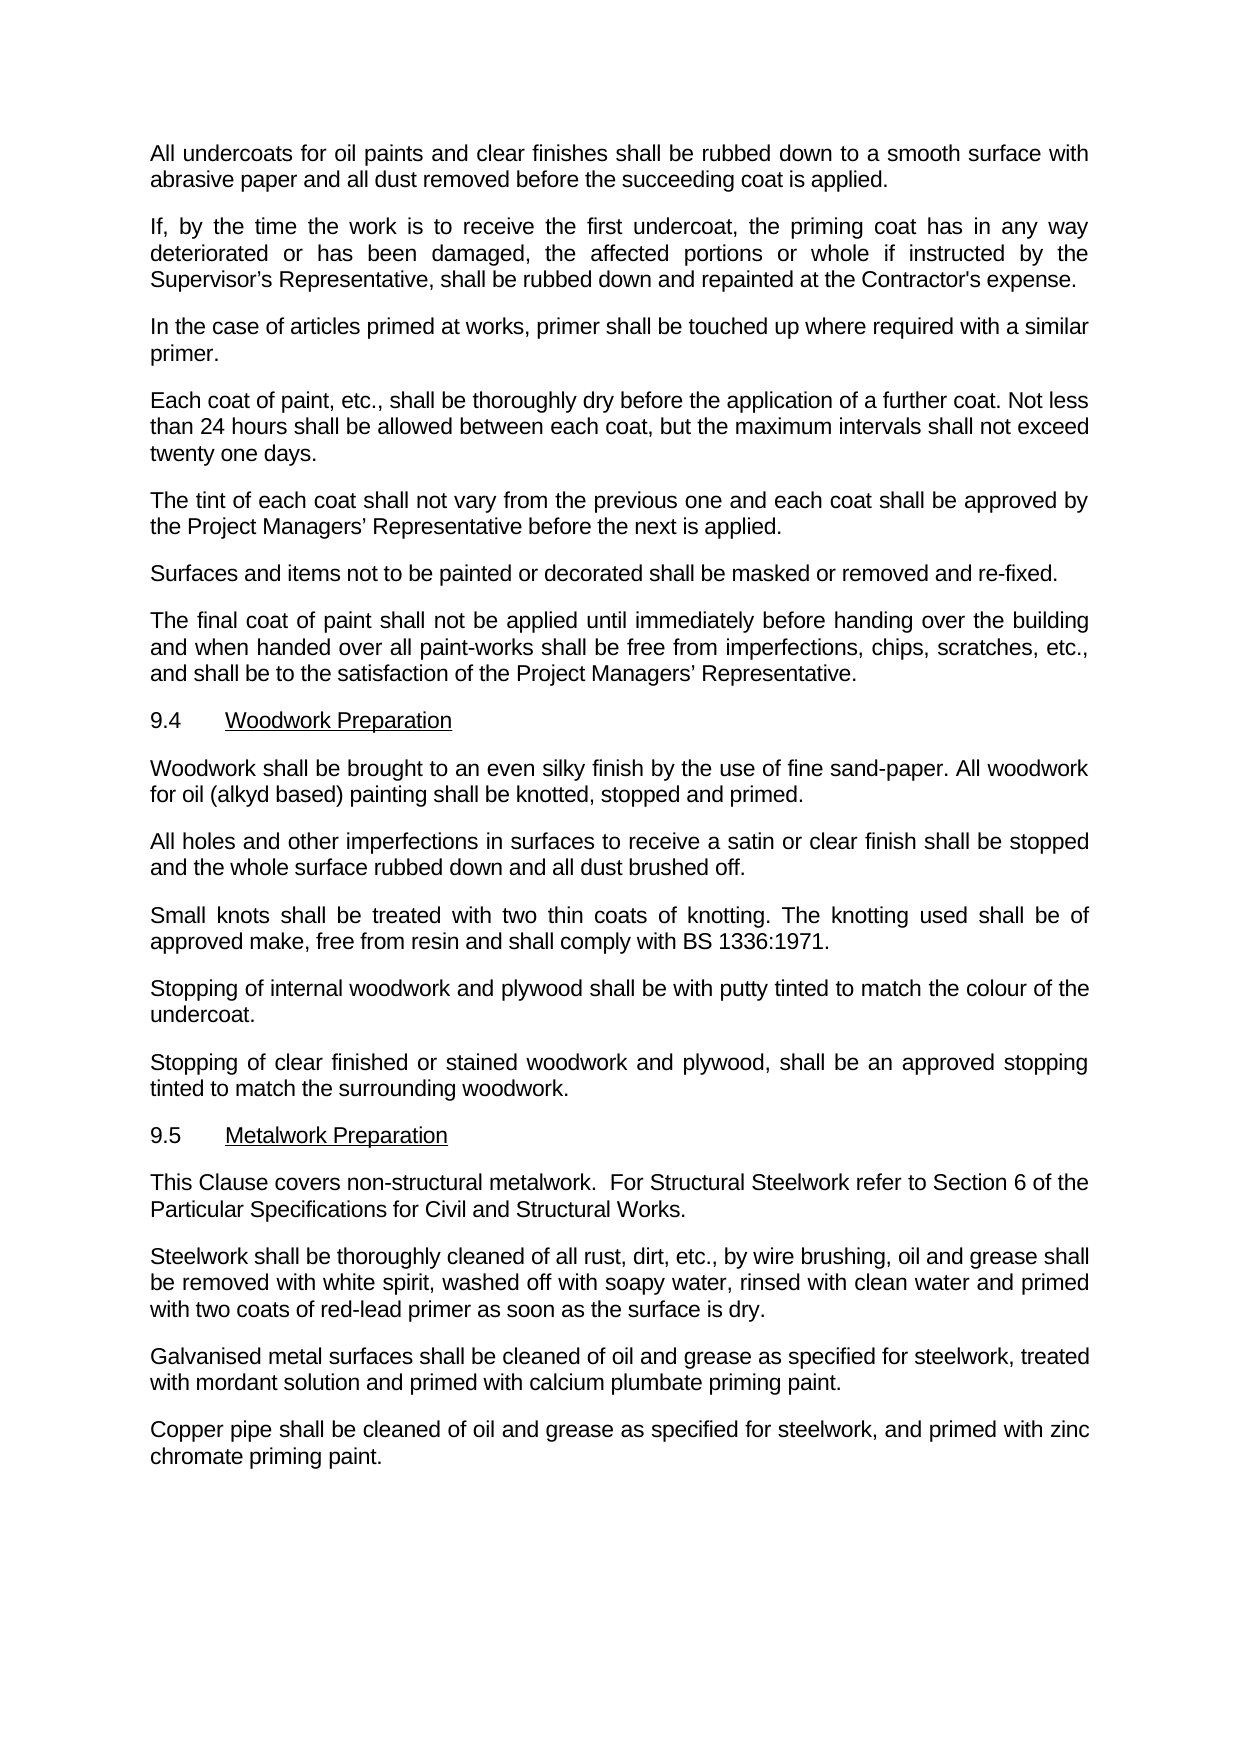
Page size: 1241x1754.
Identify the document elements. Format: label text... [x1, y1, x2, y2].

text All undercoats for oil paints and clear finishes shall be rubbed down to a smooth surface with abrasive paper and all dust removed before the succeeding coat is applied. [150, 140, 1090, 192]
text The tint of each coat shall not vary from the previous one and each coat shall be approved by the Project Managers’ Representative before the next is applied. [150, 487, 1090, 539]
text Woodwork shall be brought to an even silky finish by the use of fine sand-paper. All woodwork for oil (alkyd based) painting shall be knotted, stopped and primed. [150, 754, 1090, 807]
text 9.4 Woodwork Preparation [150, 707, 1090, 734]
text Galvanised metal surfaces shall be cleaned of oil and grease as specified for steelwork, treated with mordant solution and primed with calcium plumbate priming paint. [150, 1343, 1090, 1396]
text Small knots shall be treated with two thin coats of knotting. The knotting used shall be of approved make, free from resin and shall comply with BS 1336:1971. [150, 902, 1090, 954]
text If, by the time the work is to receive the first undercoat, the priming coat has in any way deteriorated or has been damaged, the affected portions or whole if instructed by the Supervisor’s Representative, shall be rubbed down and repainted at the Contractor's expense. [150, 213, 1090, 292]
text Stopping of clear finished or stained woodwork and plywood, shall be an approved stopping tinted to match the surrounding woodwork. [150, 1049, 1090, 1101]
text Steelwork shall be thoroughly cleaned of all rust, dirt, etc., by wire brushing, oil and grease shall be removed with white spirit, washed off with soapy water, rinsed with clean water and primed with two coats of red-lead primer as soon as the surface is dry. [150, 1243, 1090, 1322]
text Surfaces and items not to be painted or decorated shall be masked or removed and re-fixed. [150, 560, 1090, 587]
text Copper pipe shall be cleaned of oil and grease as specified for steelwork, and primed with zinc chromate priming paint. [150, 1416, 1090, 1469]
text This Clause covers non-structural metalwork. For Structural Steelwork refer to Section 6 of the Particular Specifications for Civil and Structural Works. [150, 1169, 1090, 1222]
text Stopping of internal woodwork and plywood shall be with putty tinted to match the colour of the undercoat. [150, 975, 1090, 1028]
text In the case of articles primed at works, primer shall be touched up where required with a similar primer. [150, 313, 1090, 366]
text The final coat of paint shall not be applied until immediately before handing over the building and when handed over all paint-works shall be free from imperfections, chips, scratches, etc., and shall be to the satisfaction of the Project Managers’ Representative. [150, 607, 1090, 686]
text Each coat of paint, etc., shall be thoroughly dry before the application of a further coat. Not less than 24 hours shall be allowed between each coat, but the maximum intervals shall not exceed twenty one days. [150, 387, 1090, 466]
text All holes and other imperfections in surfaces to receive a satin or clear finish shall be stopped and the whole surface rubbed down and all dust brushed off. [150, 828, 1090, 881]
text 9.5 Metalwork Preparation [150, 1122, 1090, 1148]
